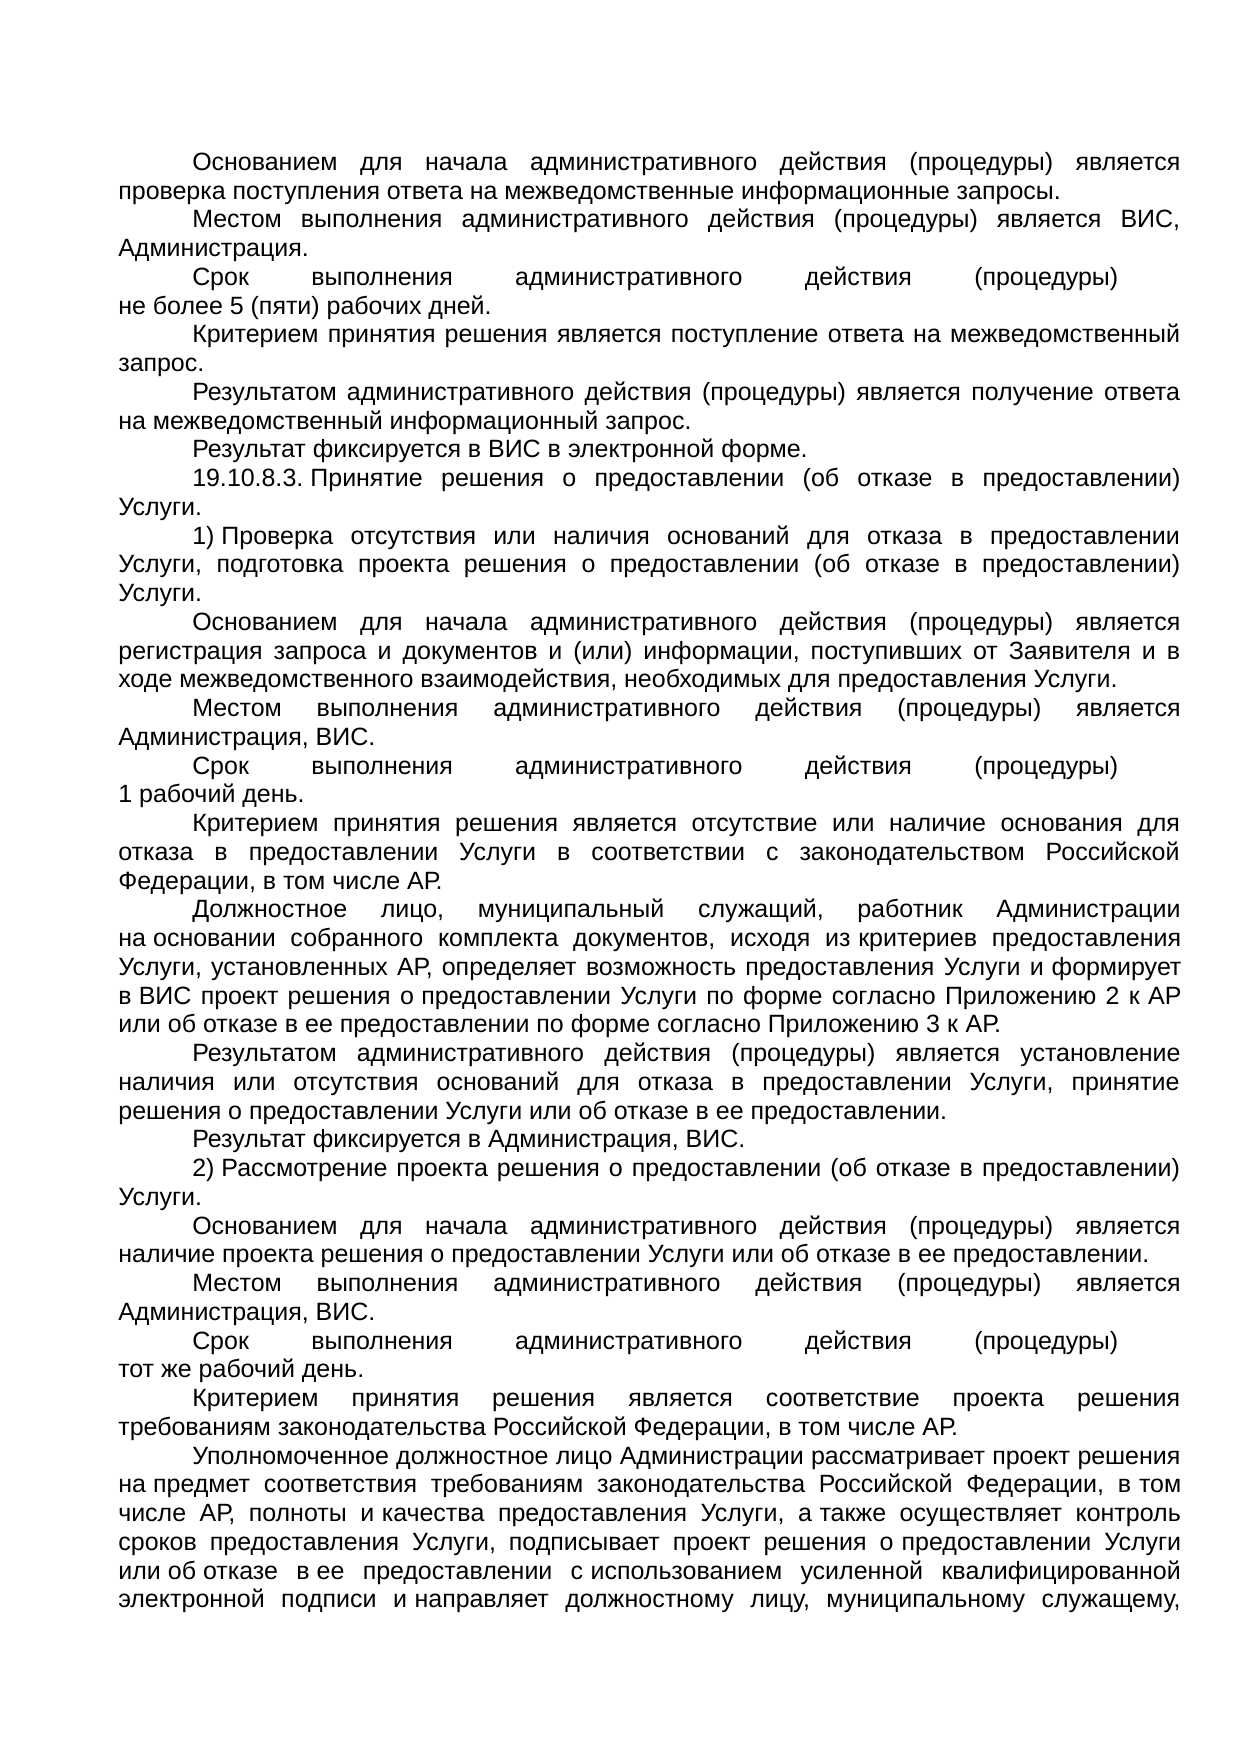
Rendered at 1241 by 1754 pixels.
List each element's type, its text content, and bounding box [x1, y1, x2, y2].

text Результат фиксируется в Администрация, ВИС. [118, 1124, 1181, 1153]
text 2) Рассмотрение проекта решения о предоставлении (об отказе в предоставлении) Услуги. [118, 1153, 1181, 1211]
text Срок выполнения административного действия (процедуры) тот же рабочий день. [118, 1326, 1181, 1383]
text 1) Проверка отсутствия или наличия оснований для отказа в предоставлении Услуги, подготовка проекта решения о предоставлении (об отказе в предоставлении) Услуги. [118, 521, 1181, 607]
text Критерием принятия решения является соответствие проекта решения требованиям законодательства Российской Федерации, в том числе АР. [118, 1383, 1181, 1441]
text Срок выполнения административного действия (процедуры) не более 5 (пяти) рабочих дней. [118, 262, 1181, 319]
text Результатом административного действия (процедуры) является получение ответа на межведомственный информационный запрос. [118, 377, 1181, 434]
text Результат фиксируется в ВИС в электронной форме. [118, 434, 1181, 463]
text Местом выполнения административного действия (процедуры) является ВИС, Администрация. [118, 204, 1181, 262]
text Критерием принятия решения является отсутствие или наличие основания для отказа в предоставлении Услуги в соответствии с законодательством Российской Федерации, в том числе АР. [118, 808, 1181, 894]
text Срок выполнения административного действия (процедуры) 1 рабочий день. [118, 751, 1181, 808]
text Основанием для начала административного действия (процедуры) является наличие проекта решения о предоставлении Услуги или об отказе в ее предоставлении. [118, 1211, 1181, 1268]
text 19.10.8.3. Принятие решения о предоставлении (об отказе в предоставлении) Услуги. [118, 463, 1181, 521]
text Основанием для начала административного действия (процедуры) является проверка поступления ответа на межведомственные информационные запросы. [118, 147, 1181, 204]
text Критерием принятия решения является поступление ответа на межведомственный запрос. [118, 319, 1181, 377]
text Результатом административного действия (процедуры) является установление наличия или отсутствия оснований для отказа в предоставлении Услуги, принятие решения о предоставлении Услуги или об отказе в ее предоставлении. [118, 1038, 1181, 1124]
text Местом выполнения административного действия (процедуры) является Администрация, ВИС. [118, 1268, 1181, 1326]
text Основанием для начала административного действия (процедуры) является регистрация запроса и документов и (или) информации, поступивших от Заявителя и в ходе межведомственного взаимодействия, необходимых для предоставления Услуги. [118, 607, 1181, 693]
text Местом выполнения административного действия (процедуры) является Администрация, ВИС. [118, 693, 1181, 751]
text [118, 1441, 1181, 1613]
text Должностное лицо, муниципальный служащий, работник Администрации на основании собранного комплекта документов, исходя из критериев предоставления Услуги, установленных АР, определяет возможность предоставления Услуги и формирует в ВИС проект решения о предоставлении Услуги по форме согласно Приложению 2 к АР или об отказе в ее предоставлении по форме согласно Приложению 3 к АР. [118, 894, 1181, 1038]
